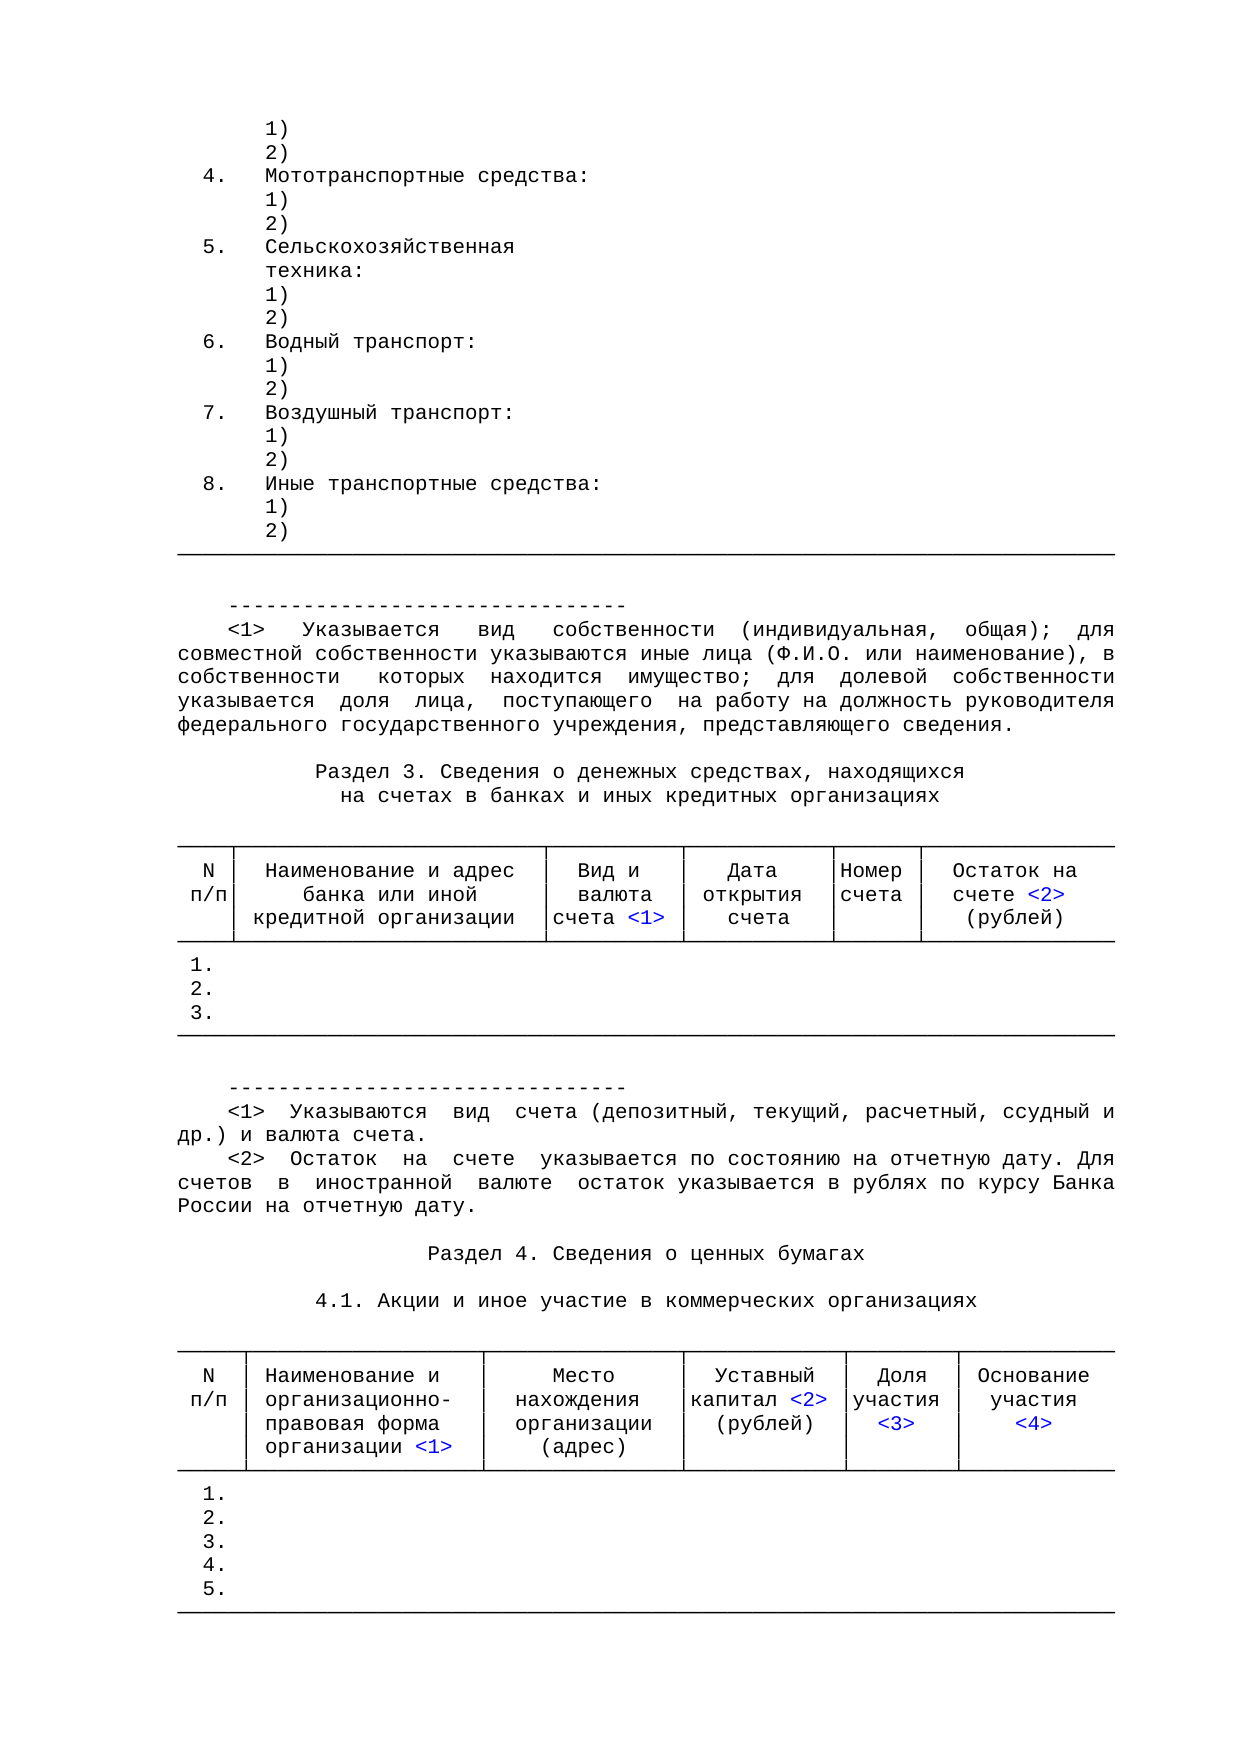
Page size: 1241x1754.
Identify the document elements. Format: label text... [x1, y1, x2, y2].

text п/п │ организационно- │ нахождения │капитал <2> │участия │ участия [247, 1389, 483, 1412]
text <1> Указываются вид счета (депозитный, текущий, расчетный, ссудный и [177, 1101, 1152, 1124]
text ────┴────────────────────────┴──────────┴───────────┴──────┴─────────────── [177, 931, 1152, 954]
text -------------------------------- [177, 1077, 1152, 1101]
text 5. [177, 1578, 1152, 1602]
text собственности которых находится имущество; для долевой собственности [177, 666, 1152, 690]
text N │ Наименование и адрес │ Вид и │ Дата │Номер │ Остаток на [234, 860, 546, 883]
text совместной собственности указываются иные лица (Ф.И.О. или наименование), в [177, 643, 1152, 666]
text п/п│ банка или иной │ валюта │ открытия │счета │ счете <2> [177, 883, 1152, 907]
text 3. [177, 1531, 1152, 1554]
text России на отчетную дату. [177, 1195, 1152, 1219]
text 2) [177, 142, 1152, 165]
text п/п │ организационно- │ нахождения │капитал <2> │участия │ участия [959, 1389, 1152, 1412]
text │ правовая форма │ организации │ (рублей) │ <3> │ <4> [177, 1412, 1152, 1436]
text счетов в иностранной валюте остаток указывается в рублях по курсу Банка [177, 1172, 1152, 1195]
text ─────────────────────────────────────────────────────────────────────────── [177, 1025, 1152, 1049]
text │ организации <1> │ (адрес) │ │ │ [177, 1436, 1152, 1460]
text <1> Указывается вид собственности (индивидуальная, общая); для [177, 619, 1152, 643]
text 2) [177, 449, 1152, 473]
text 1. [177, 954, 1152, 978]
text 1) [177, 426, 1152, 449]
text │ кредитной организации │счета <1> │ счета │ │ (рублей) [177, 907, 1152, 931]
text 1) [177, 189, 1152, 213]
text 1) [177, 118, 1152, 142]
text 7. Воздушный транспорт: [177, 402, 1152, 426]
text ─────┬──────────────────┬───────────────┬────────────┬────────┬──────────── [177, 1342, 1152, 1365]
text ────┬────────────────────────┬──────────┬───────────┬──────┬─────────────── [177, 836, 1152, 860]
text N │ Наименование и адрес │ Вид и │ Дата │Номер │ Остаток на [922, 860, 1152, 883]
text 2. [177, 1507, 1152, 1531]
text ─────┴──────────────────┴───────────────┴────────────┴────────┴──────────── [177, 1460, 1152, 1483]
text 4.1. Акции и иное участие в коммерческих организациях [177, 1290, 1152, 1313]
text N │ Наименование и │ Место │ Уставный │ Доля │ Основание [177, 1365, 1152, 1389]
text п/п │ организационно- │ нахождения │капитал <2> │участия │ участия [484, 1389, 683, 1412]
text <2> Остаток на счете указывается по состоянию на отчетную дату. Для [177, 1148, 1152, 1172]
text указывается доля лица, поступающего на работу на должность руководителя [177, 690, 1152, 714]
text на счетах в банках и иных кредитных организациях [177, 784, 1152, 808]
text ─────────────────────────────────────────────────────────────────────────── [177, 1602, 1152, 1625]
text 1) [177, 354, 1152, 378]
text 3. [177, 1002, 1152, 1025]
text Раздел 4. Сведения о ценных бумагах [177, 1243, 1152, 1266]
text -------------------------------- [177, 595, 1152, 619]
text 2) [177, 307, 1152, 331]
text 4. [177, 1554, 1152, 1578]
text техника: [177, 260, 1152, 284]
text 1) [177, 496, 1152, 520]
text 6. Водный транспорт: [177, 331, 1152, 354]
text 2) [177, 213, 1152, 236]
text Раздел 3. Сведения о денежных средствах, находящихся [177, 761, 1152, 784]
text 1) [177, 284, 1152, 307]
text 1. [177, 1483, 1152, 1507]
text 4. Мототранспортные средства: [177, 165, 1152, 189]
text 2) [177, 520, 1152, 544]
text 2) [177, 378, 1152, 402]
text 2. [177, 978, 1152, 1002]
text федерального государственного учреждения, представляющего сведения. [177, 714, 1152, 737]
text др.) и валюта счета. [177, 1124, 1152, 1148]
text ─────────────────────────────────────────────────────────────────────────── [177, 544, 1152, 567]
text 5. Сельскохозяйственная [177, 236, 1152, 260]
text 8. Иные транспортные средства: [177, 473, 1152, 496]
